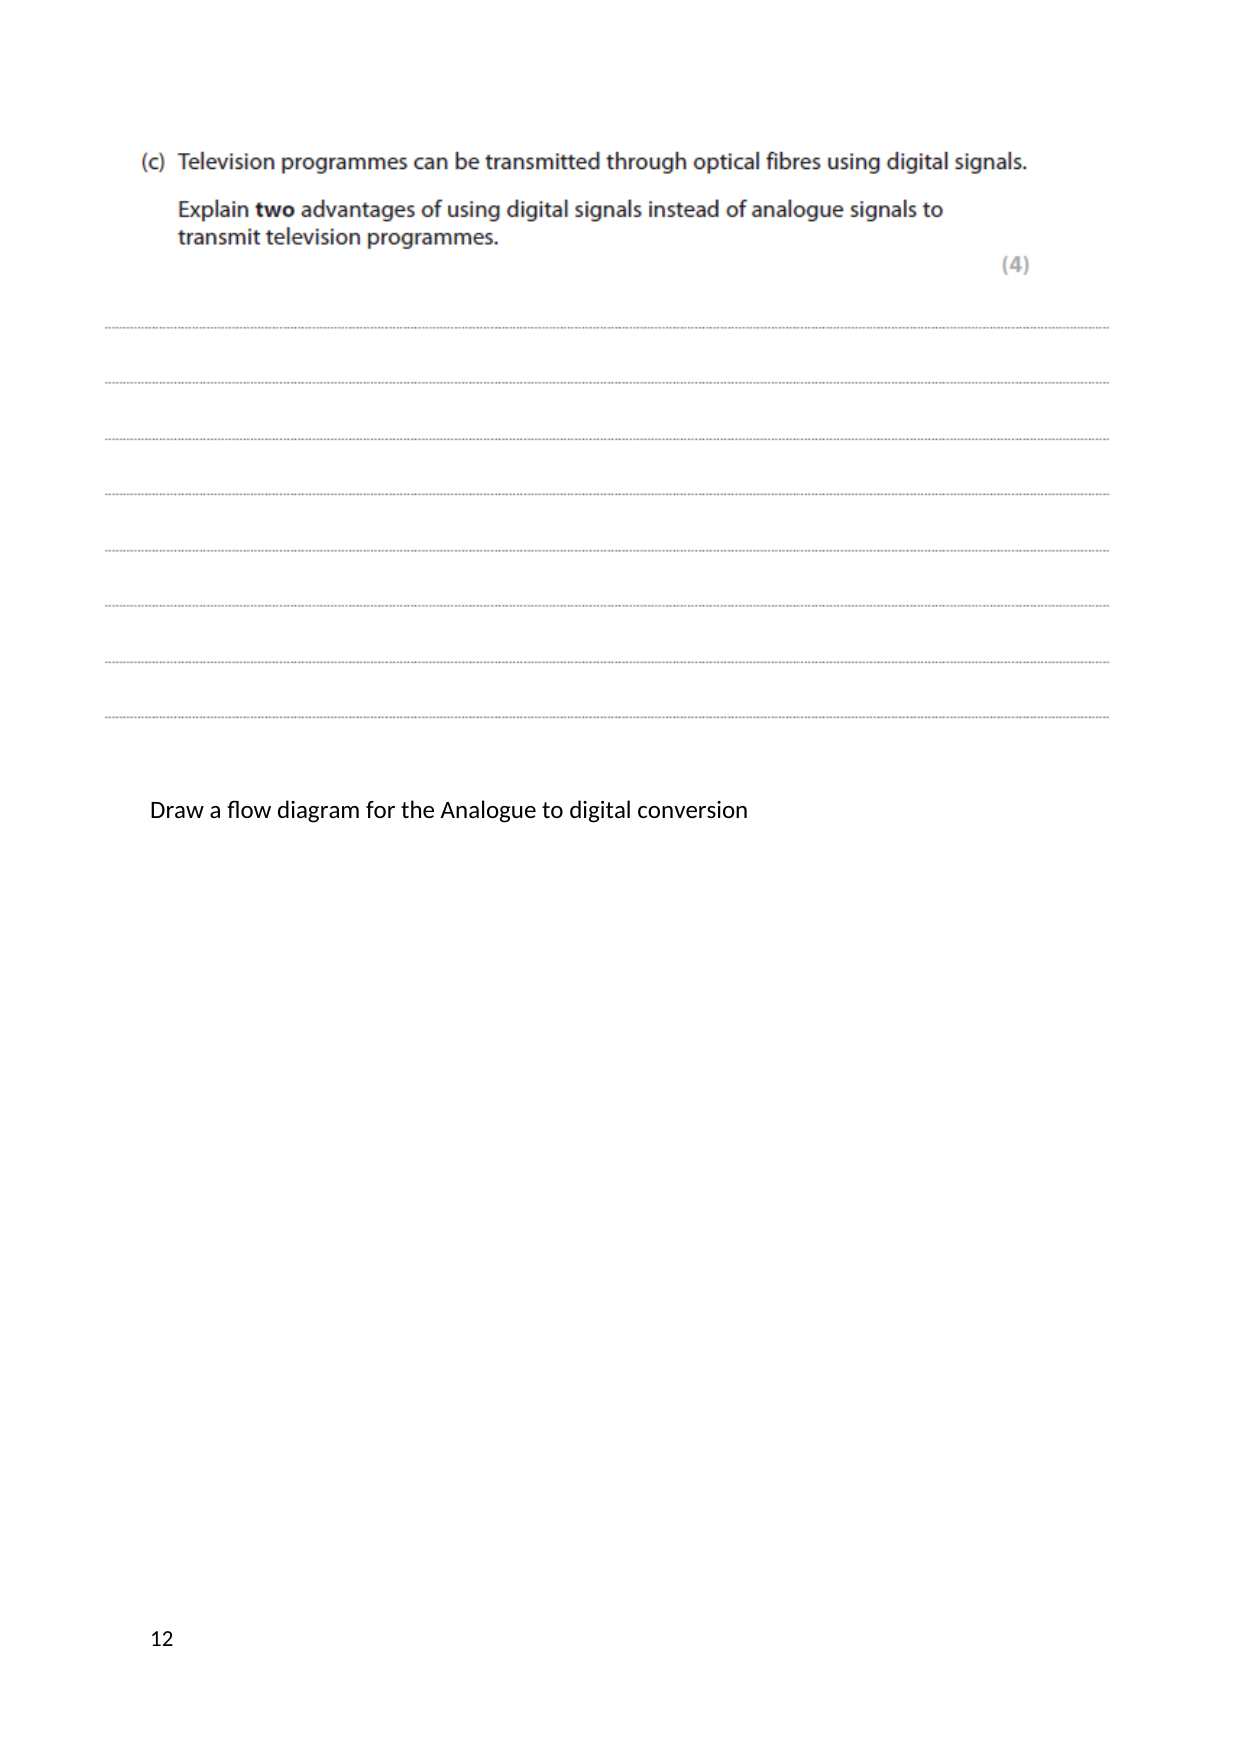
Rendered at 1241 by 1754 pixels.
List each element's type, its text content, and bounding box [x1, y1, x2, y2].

picture [101, 126, 1124, 740]
text Draw a flow diagram for the Analogue to digital conversion [150, 794, 1090, 825]
